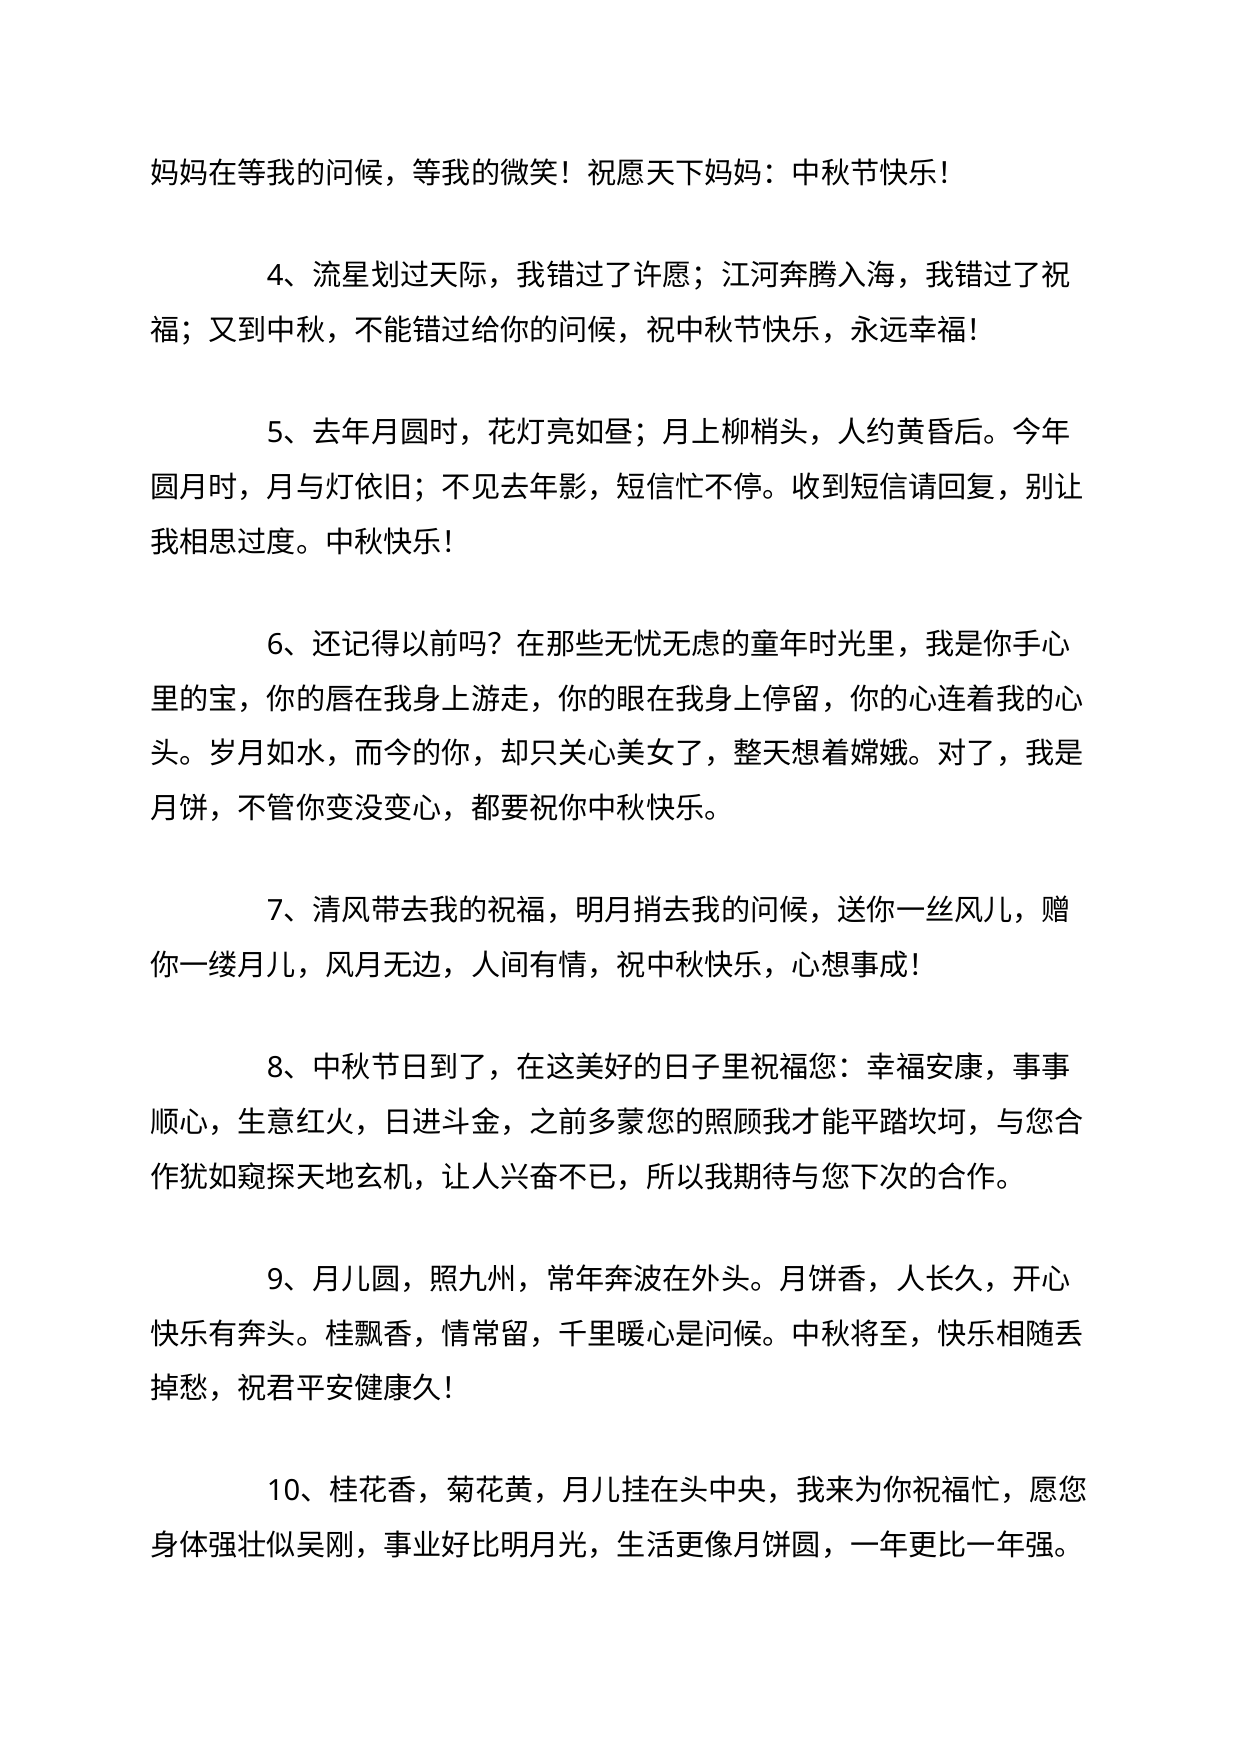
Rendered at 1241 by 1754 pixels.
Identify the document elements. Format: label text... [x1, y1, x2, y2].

text 8、中秋节日到了，在这美好的日子里祝福您：幸福安康，事事顺心，生意红火，日进斗金，之前多蒙您的照顾我才能平踏坎坷，与您合作犹如窥探天地玄机，让人兴奋不已，所以我期待与您下次的合作。 [150, 1043, 1090, 1196]
text 9、月儿圆，照九州，常年奔波在外头。月饼香，人长久，开心快乐有奔头。桂飘香，情常留，千里暖心是问候。中秋将至，快乐相随丢掉愁，祝君平安健康久！ [150, 1255, 1090, 1407]
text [150, 150, 1090, 192]
text 4、流星划过天际，我错过了许愿；江河奔腾入海，我错过了祝福；又到中秋，不能错过给你的问候，祝中秋节快乐，永远幸福！ [150, 252, 1090, 349]
text 7、清风带去我的祝福，明月捎去我的问候，送你一丝风儿，赠你一缕月儿，风月无边，人间有情，祝中秋快乐，心想事成！ [150, 887, 1090, 984]
text 6、还记得以前吗？在那些无忧无虑的童年时光里，我是你手心里的宝，你的唇在我身上游走，你的眼在我身上停留，你的心连着我的心头。岁月如水，而今的你，却只关心美女了，整天想着嫦娥。对了，我是月饼，不管你变没变心，都要祝你中秋快乐。 [150, 620, 1090, 827]
text 5、去年月圆时，花灯亮如昼；月上柳梢头，人约黄昏后。今年圆月时，月与灯依旧；不见去年影，短信忙不停。收到短信请回复，别让我相思过度。中秋快乐！ [150, 408, 1090, 561]
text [150, 1467, 1090, 1564]
